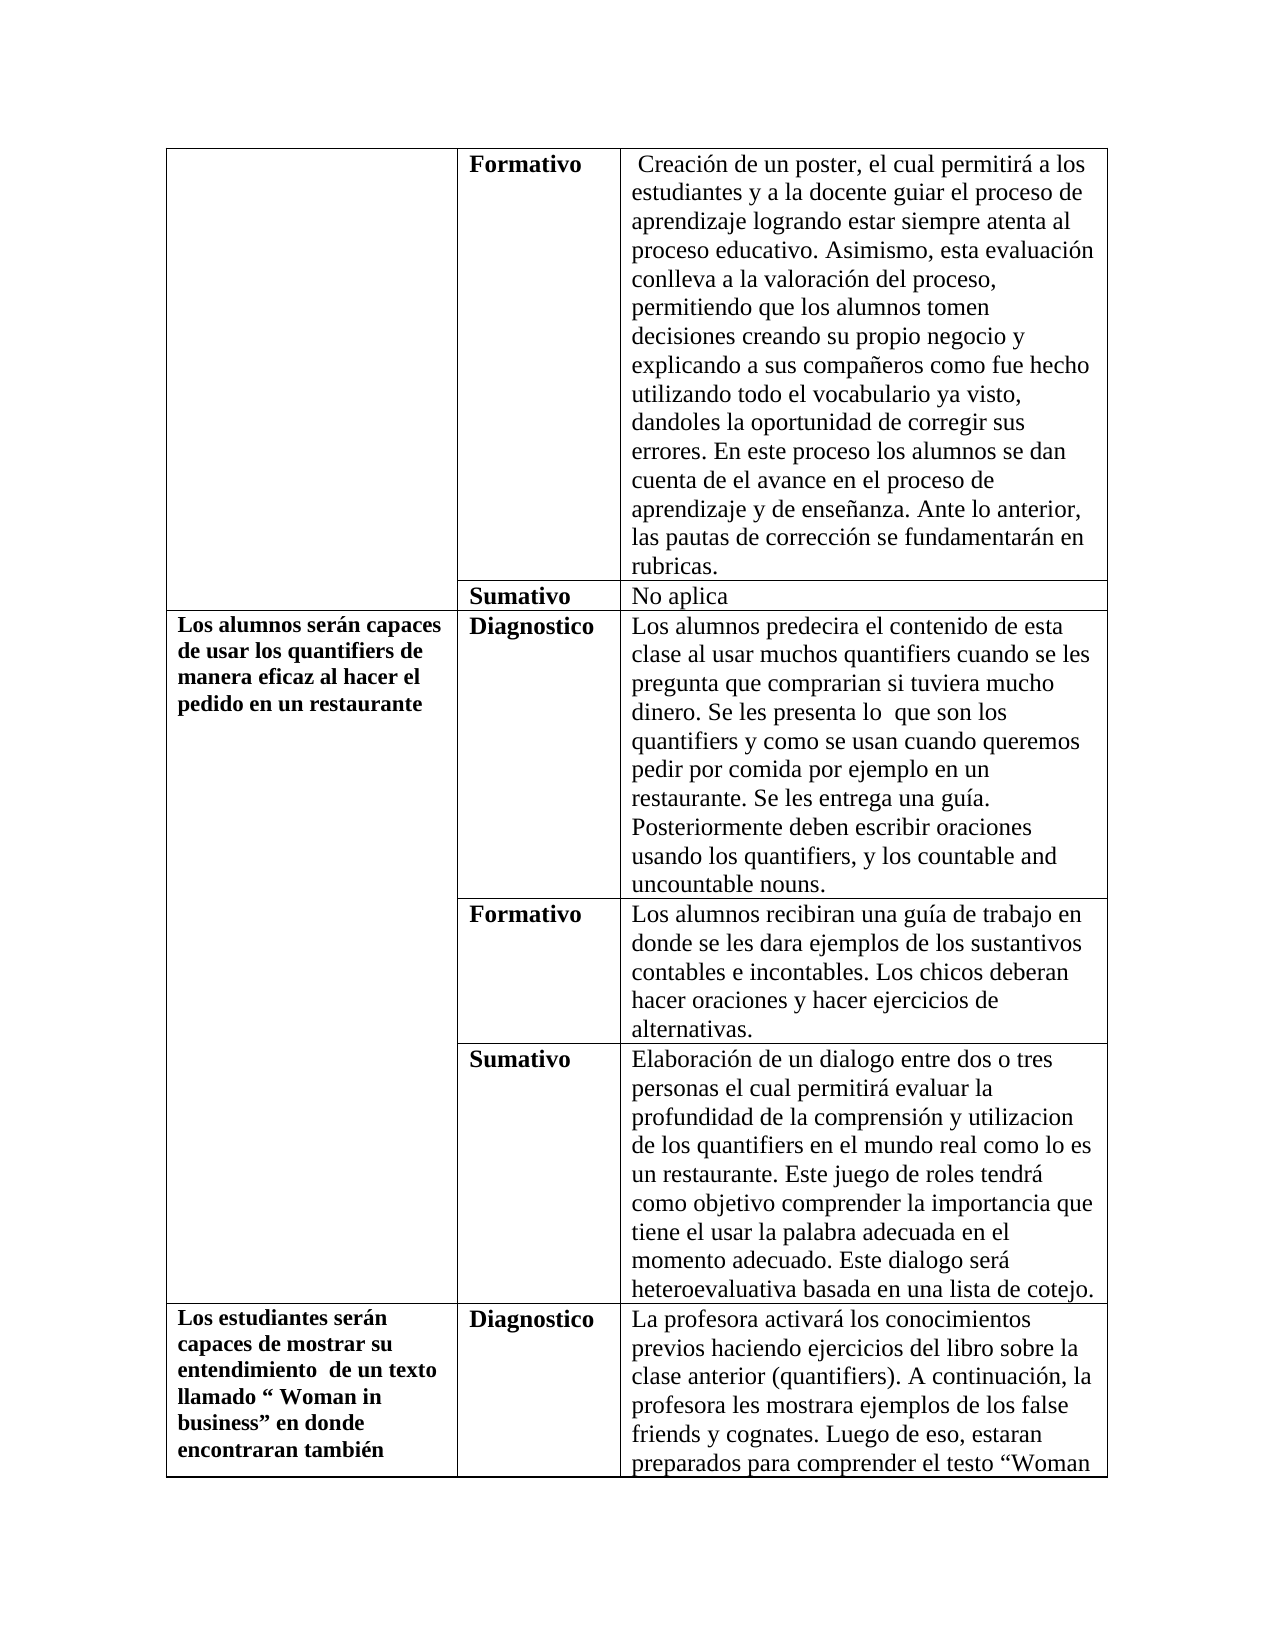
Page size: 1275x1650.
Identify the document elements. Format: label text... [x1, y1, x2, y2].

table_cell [621, 1304, 1107, 1476]
table_cell Los alumnos predecira el contenido de esta clase al usar muchos quantifiers cuando se les pregunta que comprarian si tuviera mucho dinero. Se les presenta lo que son los quantifiers y como se usan cuando queremos pedir por comida por ejemplo en un restaurante. Se les entrega una guía. Posteriormente deben escribir oraciones usando los quantifiers, y los countable and uncountable nouns. [621, 611, 1107, 898]
table_cell Diagnostico [458, 611, 620, 898]
table_cell Formativo [458, 149, 620, 580]
table_cell Diagnostico [458, 1304, 620, 1476]
table_cell Elaboración de un dialogo entre dos o tres personas el cual permitirá evaluar la profundidad de la comprensión y utilizacion de los quantifiers en el mundo real como lo es un restaurante. Este juego de roles tendrá como objetivo comprender la importancia que tiene el usar la palabra adecuada en el momento adecuado. Este dialogo será heteroevaluativa basada en una lista de cotejo. [621, 1044, 1107, 1303]
table_cell Sumativo [458, 581, 620, 610]
table_cell Los alumnos serán capaces de usar los quantifiers de manera eficaz al hacer el pedido en un restaurante [167, 611, 457, 1303]
table_cell Los alumnos recibiran una guía de trabajo en donde se les dara ejemplos de los sustantivos contables e incontables. Los chicos deberan hacer oraciones y hacer ejercicios de alternativas. [621, 899, 1107, 1043]
table_cell Formativo [458, 899, 620, 1043]
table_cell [167, 1304, 457, 1476]
table_cell Sumativo [458, 1044, 620, 1303]
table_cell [167, 149, 457, 610]
table_cell No aplica [621, 581, 1107, 610]
table_cell Creación de un poster, el cual permitirá a los estudiantes y a la docente guiar el proceso de aprendizaje logrando estar siempre atenta al proceso educativo. Asimismo, esta evaluación conlleva a la valoración del proceso, permitiendo que los alumnos tomen decisiones creando su propio negocio y explicando a sus compañeros como fue hecho utilizando todo el vocabulario ya visto, dandoles la oportunidad de corregir sus errores. En este proceso los alumnos se dan cuenta de el avance en el proceso de aprendizaje y de enseñanza. Ante lo anterior, las pautas de corrección se fundamentarán en rubricas. [621, 149, 1107, 580]
